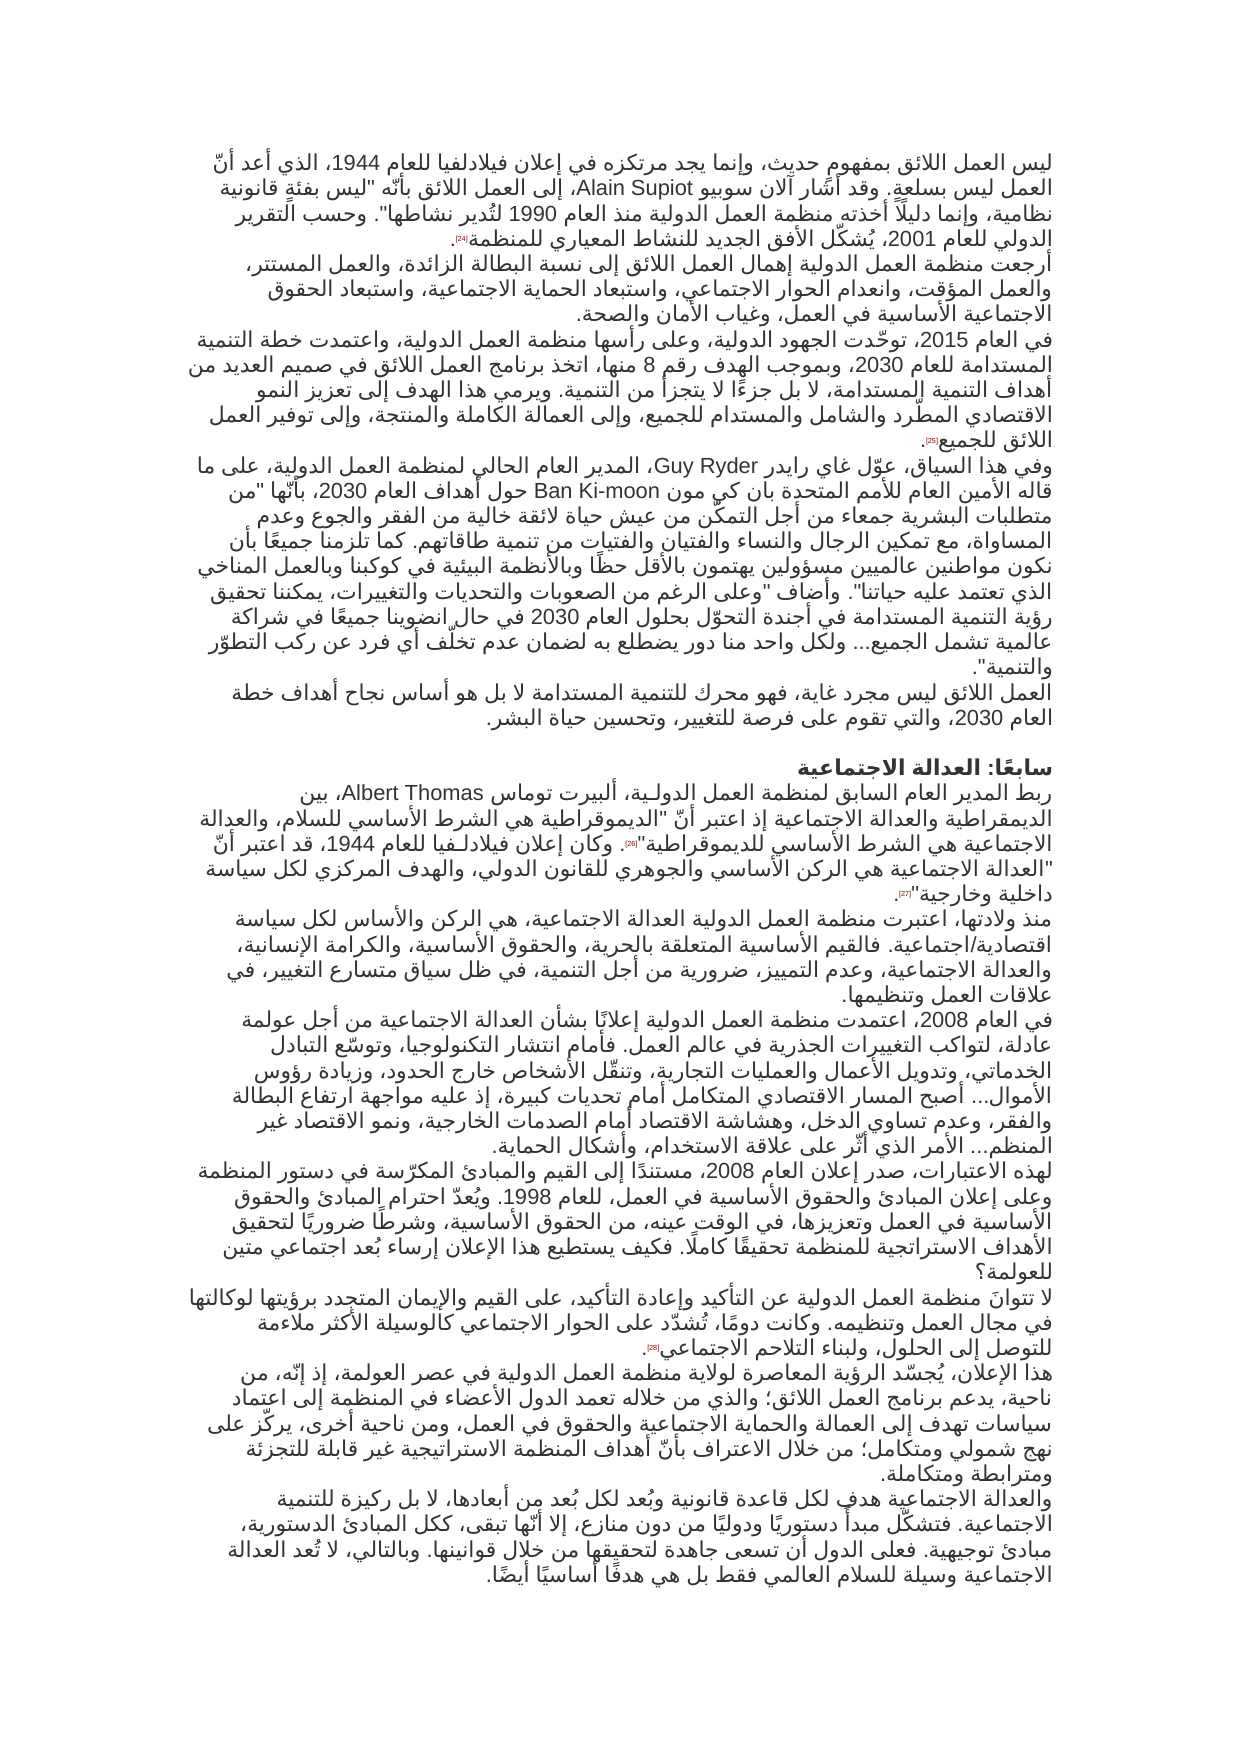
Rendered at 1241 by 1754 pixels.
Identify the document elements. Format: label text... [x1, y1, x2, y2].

text سابعًا: العدالة الاجتماعية [187, 755, 1053, 780]
text في العام 2015، توحّدت الجهود الدولية، وعلى رأسها منظمة العمل الدولية، واعتمدت خطة التنمية المستدامة للعام 2030، وبموجب الهدف رقم 8 منها، اتخذ برنامج العمل اللائق في صميم العديد من أهداف التنمية المستدامة، لا بل جزءًا لا يتجزأ من التنمية. ويرمي هذا الهدف إلى تعزيز النمو الاقتصادي المطّرد والشامل والمستدام للجميع، وإلى العمالة الكاملة والمنتجة، وإلى توفير العمل اللائق للجميع[25]. [187, 326, 1053, 452]
text أرجعت منظمة العمل الدولية إهمال العمل اللائق إلى نسبة البطالة الزائدة، والعمل المستتر، والعمل المؤقت، وانعدام الحوار الاجتماعي، واستبعاد الحماية الاجتماعية، واستبعاد الحقوق الاجتماعية الأساسية في العمل، وغياب الأمان والصحة. [187, 251, 1053, 326]
text لهذه الاعتبارات، صدر إعلان العام 2008، مستندًا إلى القيم والمبادئ المكرّسة في دستور المنظمة وعلى إعلان المبادئ والحقوق الأساسية في العمل، للعام 1998. ويُعدّ احترام المبادئ والحقوق الأساسية في العمل وتعزيزها، في الوقت عينه، من الحقوق الأساسية، وشرطًا ضروريًا لتحقيق الأهداف الاستراتجية للمنظمة تحقيقًا كاملًا. فكيف يستطيع هذا الإعلان إرساء بُعد اجتماعي متين للعولمة؟ [187, 1158, 1053, 1284]
text لا تتوانَ منظمة العمل الدولية عن التأكيد وإعادة التأكيد، على القيم والإيمان المتجدد برؤيتها لوكالتها في مجال العمل وتنظيمه. وكانت دومًا، تُشدّد على الحوار الاجتماعي كالوسيلة الأكثر ملاءمة للتوصل إلى الحلول، ولبناء التلاحم الاجتماعي[28]. [187, 1284, 1053, 1360]
text العمل اللائق ليس مجرد غاية، فهو محرك للتنمية المستدامة لا بل هو أساس نجاح أهداف خطة العام 2030، والتي تقوم على فرصة للتغيير، وتحسين حياة البشر. [187, 679, 1053, 730]
text ربط المدير العام السابق لمنظمة العمل الدولـية، ألبيرت توماس Albert Thomas، بين الديمقراطية والعدالة الاجتماعية إذ اعتبر أنّ "الديموقراطية هي الشرط الأساسي للسلام، والعدالة الاجتماعية هي الشرط الأساسي للديموقراطية"[26]. وكان إعلان فيلادلـفيا للعام 1944، قد اعتبر أنّ "العدالة الاجتماعية هي الركن الأساسي والجوهري للقانون الدولي، والهدف المركزي لكل سياسة داخلية وخارجية"[27]. [187, 780, 1053, 906]
text هذا الإعلان، يُجسّد الرؤية المعاصرة لولاية منظمة العمل الدولية في عصر العولمة، إذ إنّه، من ناحية، يدعم برنامج العمل اللائق؛ والذي من خلاله تعمد الدول الأعضاء في المنظمة إلى اعتماد سياسات تهدف إلى العمالة والحماية الاجتماعية والحقوق في العمل، ومن ناحية أخرى، يركّز على نهج شمولي ومتكامل؛ من خلال الاعتراف بأنّ أهداف المنظمة الاستراتيجية غير قابلة للتجزئة ومترابطة ومتكاملة. [187, 1360, 1053, 1486]
text في العام 2008، اعتمدت منظمة العمل الدولية إعلانًا بشأن العدالة الاجتماعية من أجل عولمة عادلة، لتواكب التغييرات الجذرية في عالم العمل. فأمام انتشار التكنولوجيا، وتوسّع التبادل الخدماتي، وتدويل الأعمال والعمليات التجارية، وتنقّل الأشخاص خارج الحدود، وزيادة رؤوس الأموال... أصبح المسار الاقتصادي المتكامل أمام تحديات كبيرة، إذ عليه مواجهة ارتفاع البطالة والفقر، وعدم تساوي الدخل، وهشاشة الاقتصاد أمام الصدمات الخارجية، ونمو الاقتصاد غير المنظم... الأمر الذي أثّر على علاقة الاستخدام، وأشكال الحماية. [187, 1007, 1053, 1158]
text ليس العمل اللائق بمفهومٍ حديث، وإنما يجد مرتكزه في إعلان فيلادلفيا للعام 1944، الذي أعد أنّ العمل ليس بسلعةٍ. وقد أشار آلان سوبيو Alain Supiot، إلى العمل اللائق بأنّه "ليس بفئةٍ قانونية نظامية، وإنما دليلًا أخذته منظمة العمل الدولية منذ العام 1990 لتُدير نشاطها". وحسب التقرير الدولي للعام 2001، يُشكّل الأفق الجديد للنشاط المعياري للمنظمة[24]. [187, 150, 1053, 251]
text والعدالة الاجتماعية هدف لكل قاعدة قانونية وبُعد لكل بُعد من أبعادها، لا بل ركيزة للتنمية الاجتماعية. فتشكّل مبدأً دستوريًا ودوليًا من دون منازع، إلا أنّها تبقى، ككل المبادئ الدستورية، مبادئ توجيهية. فعلى الدول أن تسعى جاهدة لتحقيقها من خلال قوانينها. وبالتالي، لا تُعد العدالة الاجتماعية وسيلة للسلام العالمي فقط بل هي هدفًا أساسيًا أيضًا. [187, 1486, 1053, 1587]
text وفي هذا السياق، عوّل غاي رايدر Guy Ryder، المدير العام الحالي لمنظمة العمل الدولية، على ما قاله الأمين العام للأمم المتحدة بان كي مون Ban Ki-moon حول أهداف العام 2030، بأنّها "من متطلبات البشرية جمعاء من أجل التمكّن من عيش حياة لائقة خالية من الفقر والجوع وعدم المساواة، مع تمكين الرجال والنساء والفتيان والفتيات من تنمية طاقاتهم. كما تلزمنا جميعًا بأن نكون مواطنين عالميين مسؤولين يهتمون بالأقل حظًا وبالأنظمة البيئية في كوكبنا وبالعمل المناخي الذي تعتمد عليه حياتنا". وأضاف "وعلى الرغم من الصعوبات والتحديات والتغييرات، يمكننا تحقيق رؤية التنمية المستدامة في أجندة التحوّل بحلول العام 2030 في حال انضوينا جميعًا في شراكة عالمية تشمل الجميع... ولكل واحد منا دور يضطلع به لضمان عدم تخلّف أي فرد عن ركب التطوّر والتنمية". [187, 452, 1053, 679]
text منذ ولادتها، اعتبرت منظمة العمل الدولية العدالة الاجتماعية، هي الركن والأساس لكل سياسة اقتصادية/اجتماعية. فالقيم الأساسية المتعلقة بالحرية، والحقوق الأساسية، والكرامة الإنسانية، والعدالة الاجتماعية، وعدم التمييز، ضرورية من أجل التنمية، في ظل سياق متسارع التغيير، في علاقات العمل وتنظيمها. [187, 906, 1053, 1007]
